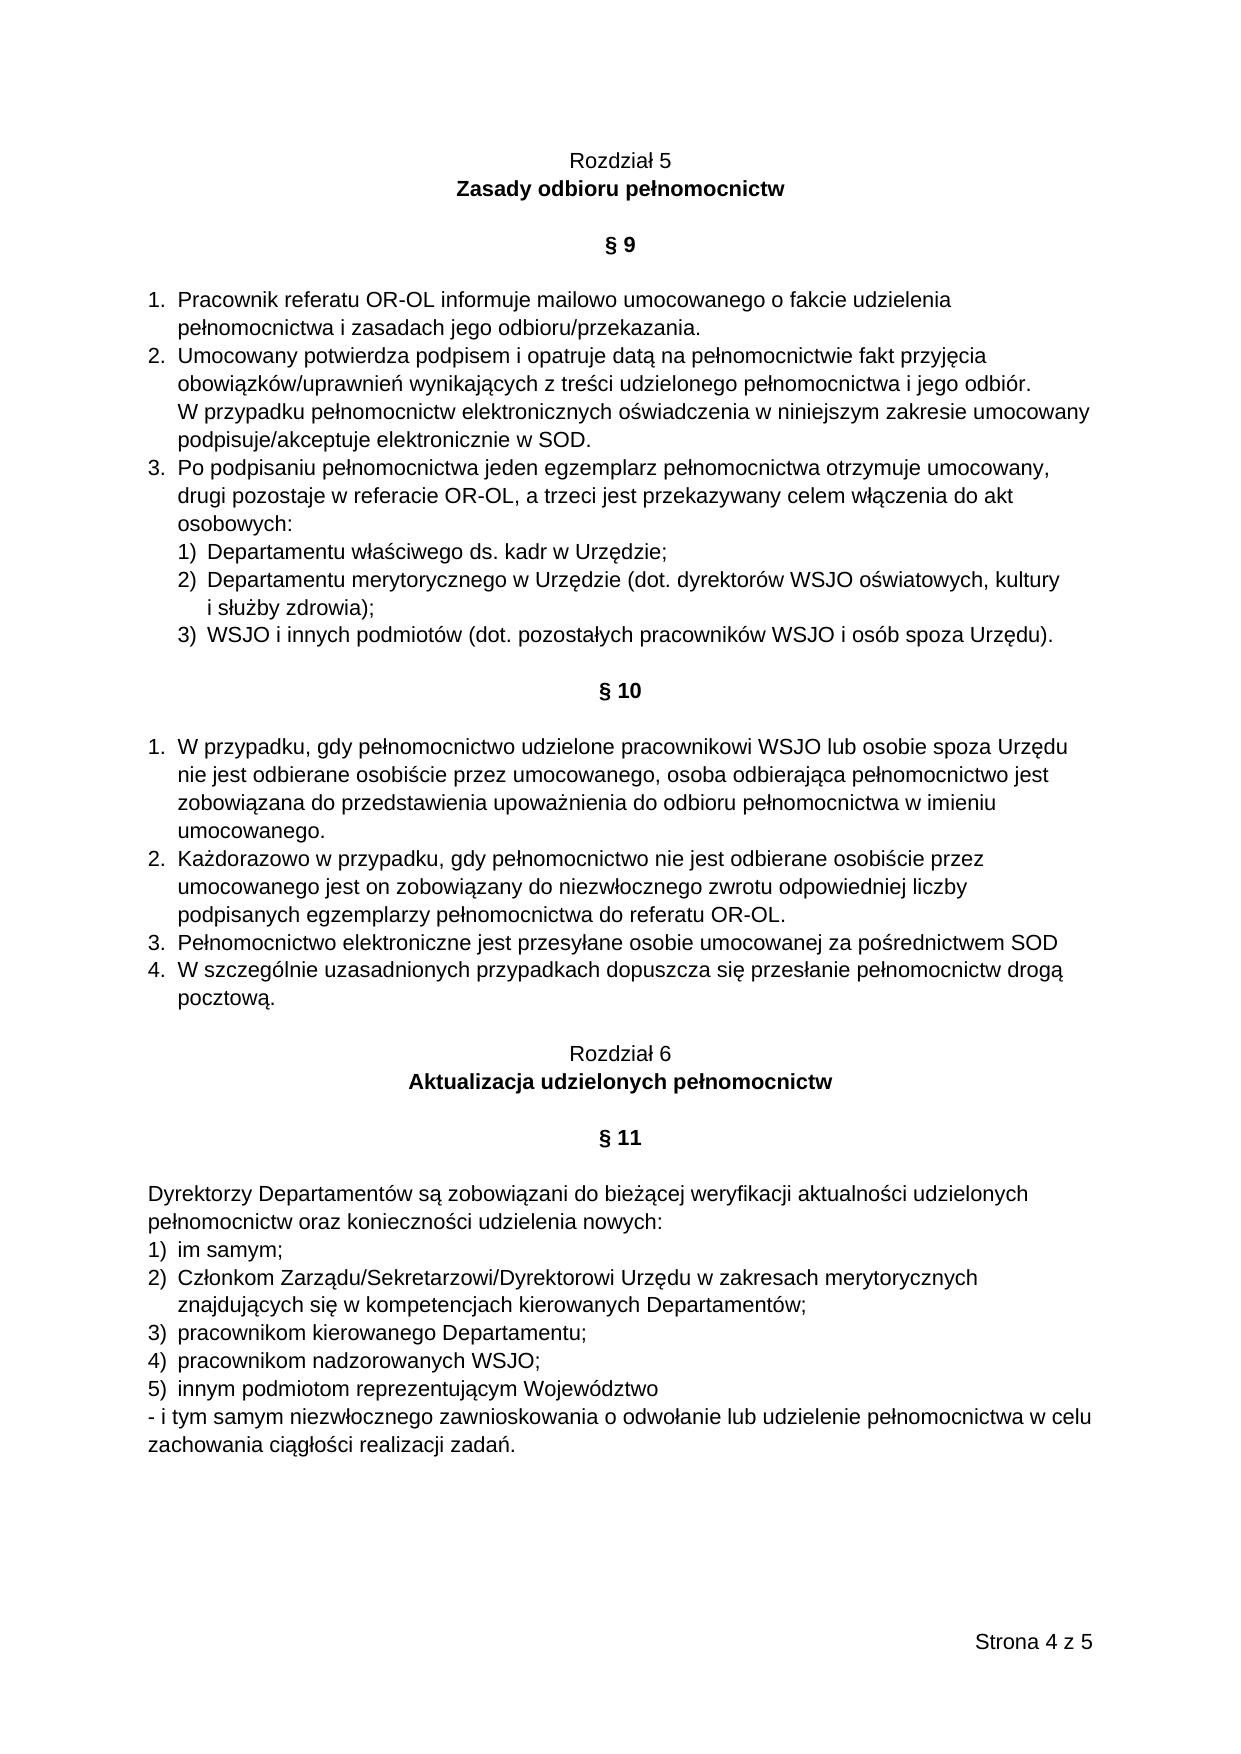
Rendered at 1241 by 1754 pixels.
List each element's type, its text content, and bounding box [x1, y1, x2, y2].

list pracownikom nadzorowanych WSJO; [148, 1346, 1093, 1374]
list Departamentu merytorycznego w Urzędzie (dot. dyrektorów WSJO oświatowych, kultury i służby zdrowia); [177, 565, 1093, 621]
text Aktualizacja udzielonych pełnomocnictw [148, 1067, 1093, 1095]
text Rozdział 6 [148, 1039, 1093, 1067]
text § 10 [148, 676, 1093, 704]
list pracownikom kierowanego Departamentu; [148, 1318, 1093, 1346]
list Umocowany potwierdza podpisem i opatruje datą na pełnomocnictwie fakt przyjęcia obowiązków/uprawnień wynikających z treści udzielonego pełnomocnictwa i jego odbiór. W przypadku pełnomocnictw elektronicznych oświadczenia w niniejszym zakresie umocowany podpisuje/akceptuje elektronicznie w SOD. [148, 341, 1093, 453]
list Po podpisaniu pełnomocnictwa jeden egzemplarz pełnomocnictwa otrzymuje umocowany, drugi pozostaje w referacie OR-OL, a trzeci jest przekazywany celem włączenia do akt osobowych: [148, 453, 1093, 537]
list W szczególnie uzasadnionych przypadkach dopuszcza się przesłanie pełnomocnictw drogą pocztową. [148, 956, 1093, 1011]
text Rozdział 5 [148, 146, 1093, 174]
list im samym; [148, 1235, 1093, 1263]
text § 11 [148, 1123, 1093, 1151]
list Członkom Zarządu/Sekretarzowi/Dyrektorowi Urzędu w zakresach merytorycznych znajdujących się w kompetencjach kierowanych Departamentów; [148, 1263, 1093, 1318]
list Pracownik referatu OR-OL informuje mailowo umocowanego o fakcie udzielenia pełnomocnictwa i zasadach jego odbioru/przekazania. [148, 286, 1093, 341]
list Każdorazowo w przypadku, gdy pełnomocnictwo nie jest odbierane osobiście przez umocowanego jest on zobowiązany do niezwłocznego zwrotu odpowiedniej liczby podpisanych egzemplarzy pełnomocnictwa do referatu OR-OL. [148, 844, 1093, 928]
list innym podmiotom reprezentującym Województwo [148, 1374, 1093, 1402]
list Departamentu właściwego ds. kadr w Urzędzie; [177, 537, 1093, 565]
text Zasady odbioru pełnomocnictw [148, 174, 1093, 202]
list Pełnomocnictwo elektroniczne jest przesyłane osobie umocowanej za pośrednictwem SOD [148, 928, 1093, 956]
text - i tym samym niezwłocznego zawnioskowania o odwołanie lub udzielenie pełnomocnictwa w celu zachowania ciągłości realizacji zadań. [148, 1402, 1093, 1458]
text Dyrektorzy Departamentów są zobowiązani do bieżącej weryfikacji aktualności udzielonych pełnomocnictw oraz konieczności udzielenia nowych: [148, 1179, 1093, 1235]
list WSJO i innych podmiotów (dot. pozostałych pracowników WSJO i osób spoza Urzędu). [177, 621, 1093, 648]
list W przypadku, gdy pełnomocnictwo udzielone pracownikowi WSJO lub osobie spoza Urzędu nie jest odbierane osobiście przez umocowanego, osoba odbierająca pełnomocnictwo jest zobowiązana do przedstawienia upoważnienia do odbioru pełnomocnictwa w imieniu umocowanego. [148, 732, 1093, 844]
text § 9 [148, 230, 1093, 258]
